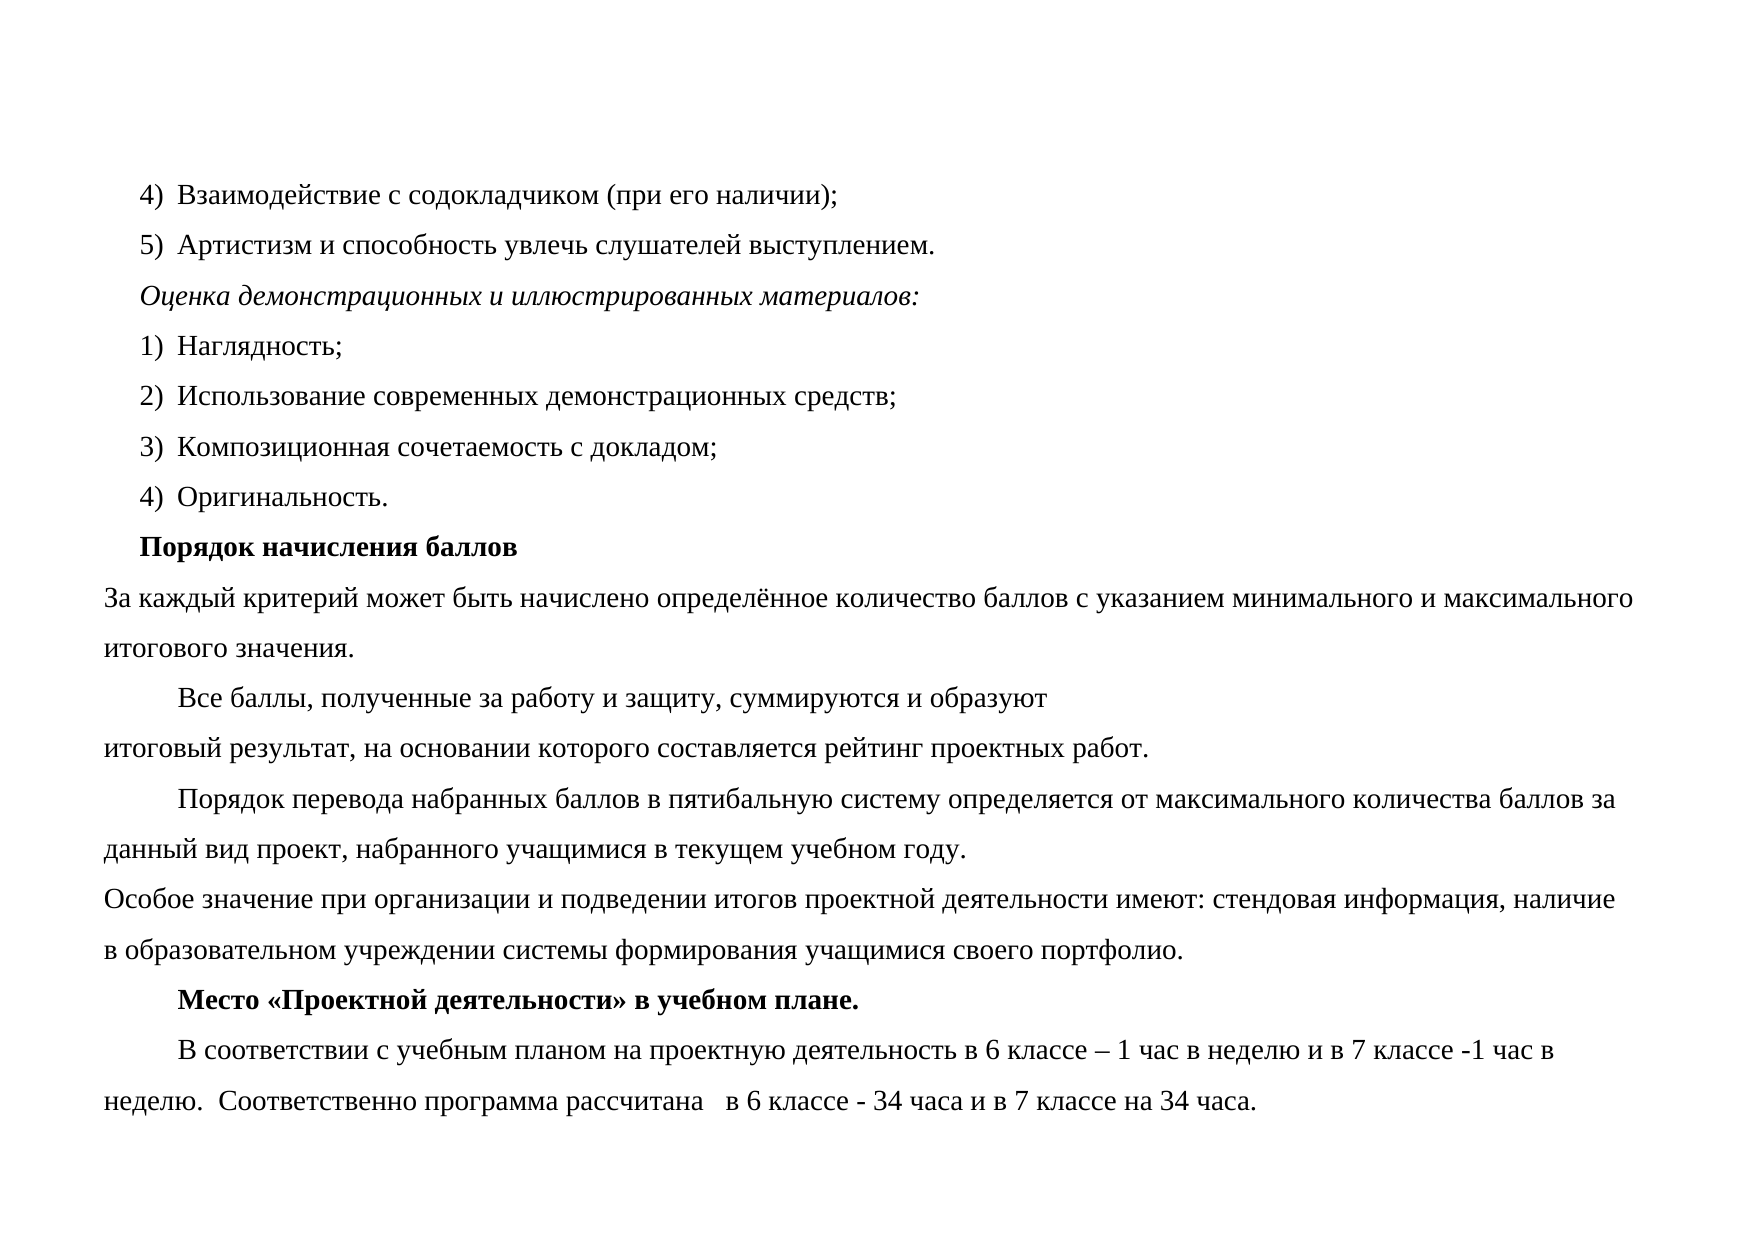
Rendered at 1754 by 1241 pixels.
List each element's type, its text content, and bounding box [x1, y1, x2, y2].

text Особое значение при организации и подведении итогов проектной деятельности имеют: стендовая информация, наличие в образовательном учреждении системы формирования учащимися своего портфолио. [103, 882, 1636, 965]
text Все баллы, полученные за работу и защиту, суммируются и образуют [139, 680, 1636, 714]
text Оценка демонстрационных и иллюстрированных материалов: [139, 278, 1636, 311]
text Место «Проектной деятельности» в учебном плане. [177, 982, 1636, 1016]
list Использование современных демонстрационных средств; [139, 378, 1636, 412]
list Композиционная сочетаемость с докладом; [139, 429, 1636, 462]
text итоговый результат, на основании которого составляется рейтинг проектных работ. [103, 731, 1636, 764]
text В соответствии с учебным планом на проектную деятельность в 6 классе – 1 час в неделю и в 7 классе -1 час в неделю. Соответственно программа рассчитана в 6 классе - 34 часа и в 7 классе на 34 часа. [103, 1032, 1636, 1116]
list Артистизм и способность увлечь слушателей выступлением. [139, 227, 1636, 261]
list Взаимодействие с содокладчиком (при его наличии); [139, 177, 1636, 211]
text За каждый критерий может быть начислено определённое количество баллов с указанием минимального и максимального итогового значения. [103, 580, 1636, 663]
text Порядок перевода набранных баллов в пятибальную систему определяется от максимального количества баллов за данный вид проект, набранного учащимися в текущем учебном году. [103, 781, 1636, 865]
list Оригинальность. [139, 479, 1636, 513]
text Порядок начисления баллов [139, 529, 1636, 563]
list Наглядность; [139, 328, 1636, 362]
